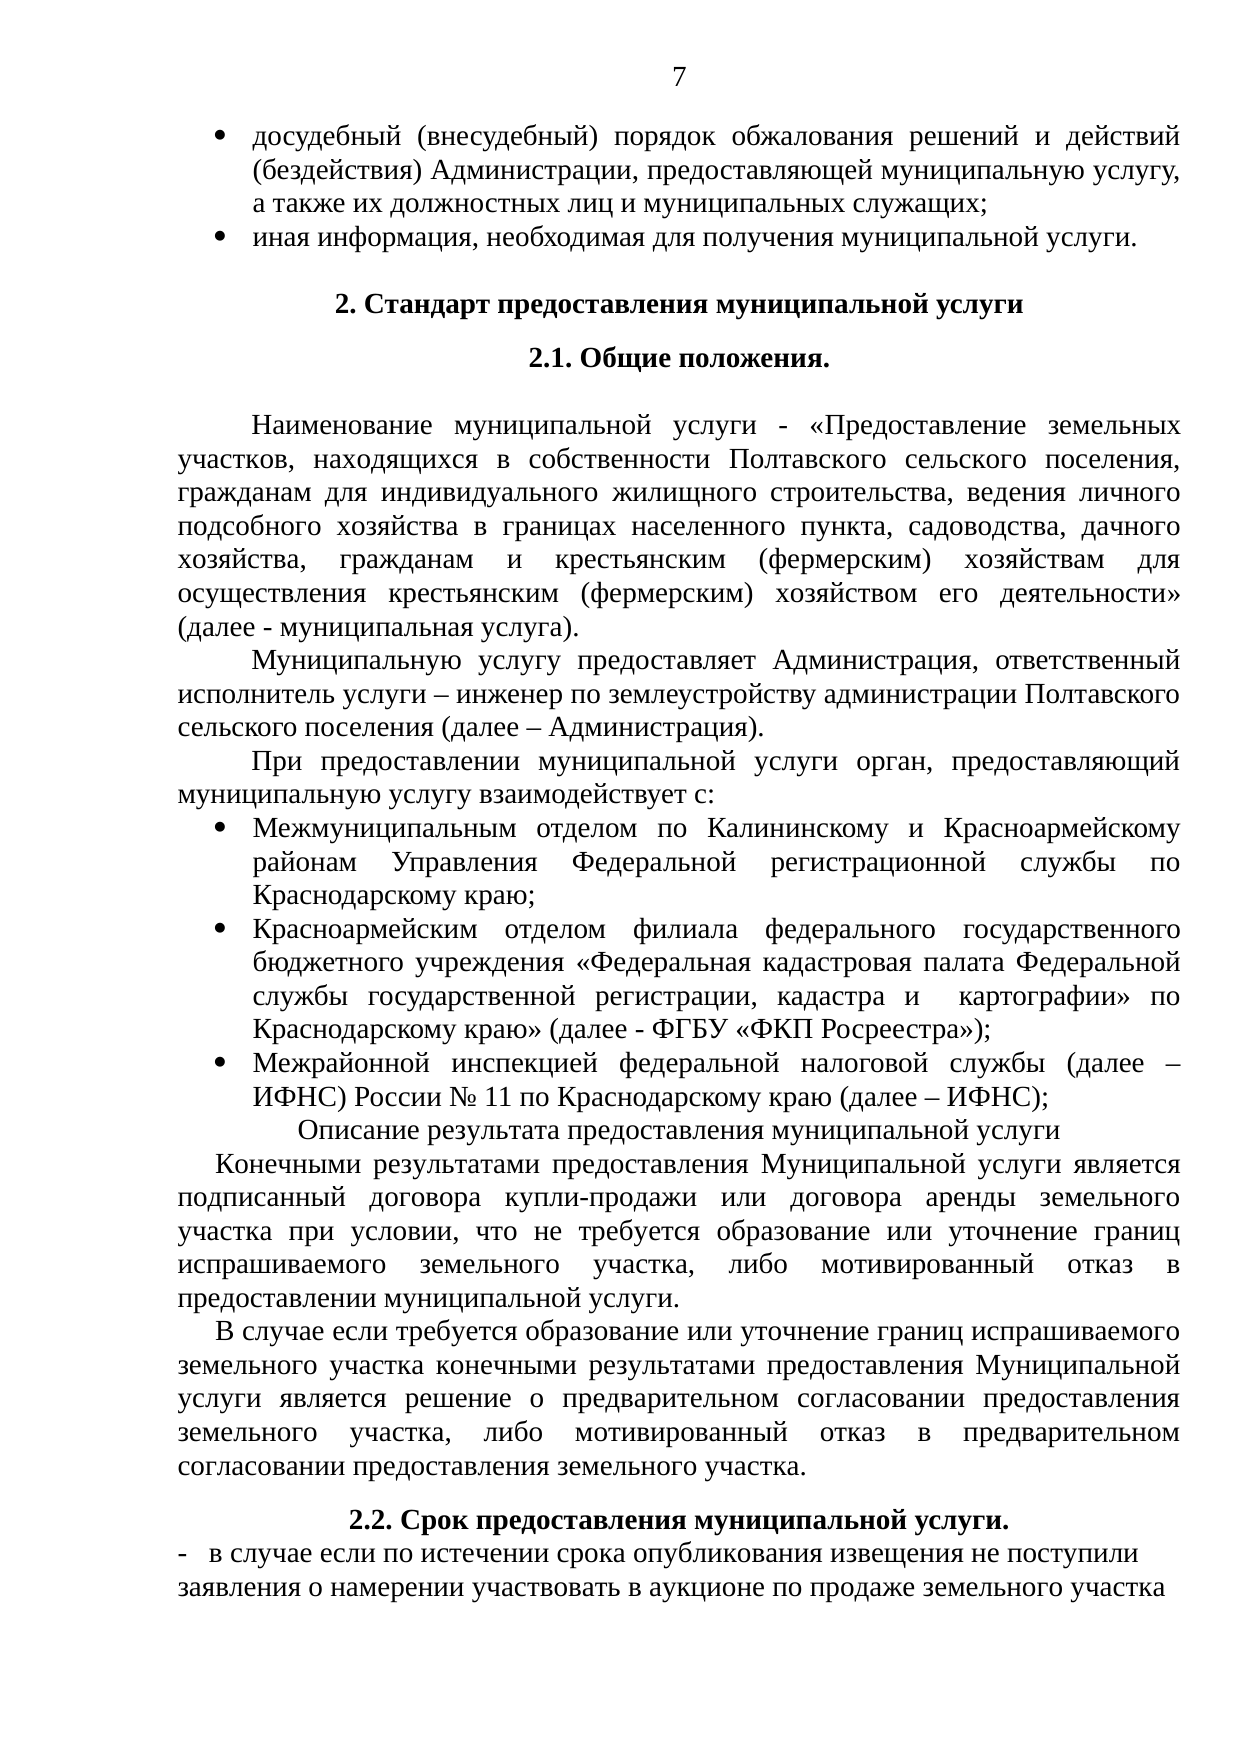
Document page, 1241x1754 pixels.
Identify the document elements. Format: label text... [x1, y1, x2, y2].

subtitle 2.1. Общие положения. [177, 340, 1181, 374]
list иная информация, необходимая для получения муниципальной услуги. [215, 219, 1181, 252]
list Межрайонной инспекцией федеральной налоговой службы (далее – ИФНС) России № 11 по Краснодарскому краю (далее – ИФНС); [215, 1045, 1181, 1112]
list Межмуниципальным отделом по Калининскому и Красноармейскому районам Управления Федеральной регистрационной службы по Краснодарскому краю; [215, 810, 1181, 911]
subtitle 2. Стандарт предоставления муниципальной услуги [177, 286, 1181, 319]
text Муниципальную услугу предоставляет Администрация, ответственный исполнитель услуги – инженер по землеустройству администрации Полтавского сельского поселения (далее – Администрация). [177, 642, 1181, 743]
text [177, 1536, 1181, 1603]
text Описание результата предоставления муниципальной услуги [177, 1112, 1181, 1146]
list досудебный (внесудебный) порядок обжалования решений и действий (бездействия) Администрации, предоставляющей муниципальную услугу, а также их должностных лиц и муниципальных служащих; [215, 118, 1181, 219]
text Конечными результатами предоставления Муниципальной услуги является подписанный договора купли-продажи или договора аренды земельного участка при условии, что не требуется образование или уточнение границ испрашиваемого земельного участка, либо мотивированный отказ в предоставлении муниципальной услуги. [177, 1146, 1181, 1313]
text При предоставлении муниципальной услуги орган, предоставляющий муниципальную услугу взаимодействует с: [177, 743, 1181, 810]
list В случае если требуется образование или уточнение границ испрашиваемого земельного участка конечными результатами предоставления Муниципальной услуги является решение о предварительном согласовании предоставления земельного участка, либо мотивированный отказ в предварительном согласовании предоставления земельного участка. [177, 1313, 1181, 1481]
subtitle 2.2. Срок предоставления муниципальной услуги. [177, 1502, 1181, 1536]
list Красноармейским отделом филиала федерального государственного бюджетного учреждения «Федеральная кадастровая палата Федеральной службы государственной регистрации, кадастра и картографии» по Краснодарскому краю» (далее - ФГБУ «ФКП Росреестра»); [215, 911, 1181, 1045]
text Наименование муниципальной услуги - «Предоставление земельных участков, находящихся в собственности Полтавского сельского поселения, гражданам для индивидуального жилищного строительства, ведения личного подсобного хозяйства в границах населенного пункта, садоводства, дачного хозяйства, гражданам и крестьянским (фермерским) хозяйствам для осуществления крестьянским (фермерским) хозяйством его деятельности» (далее - муниципальная услуга). [177, 407, 1181, 642]
